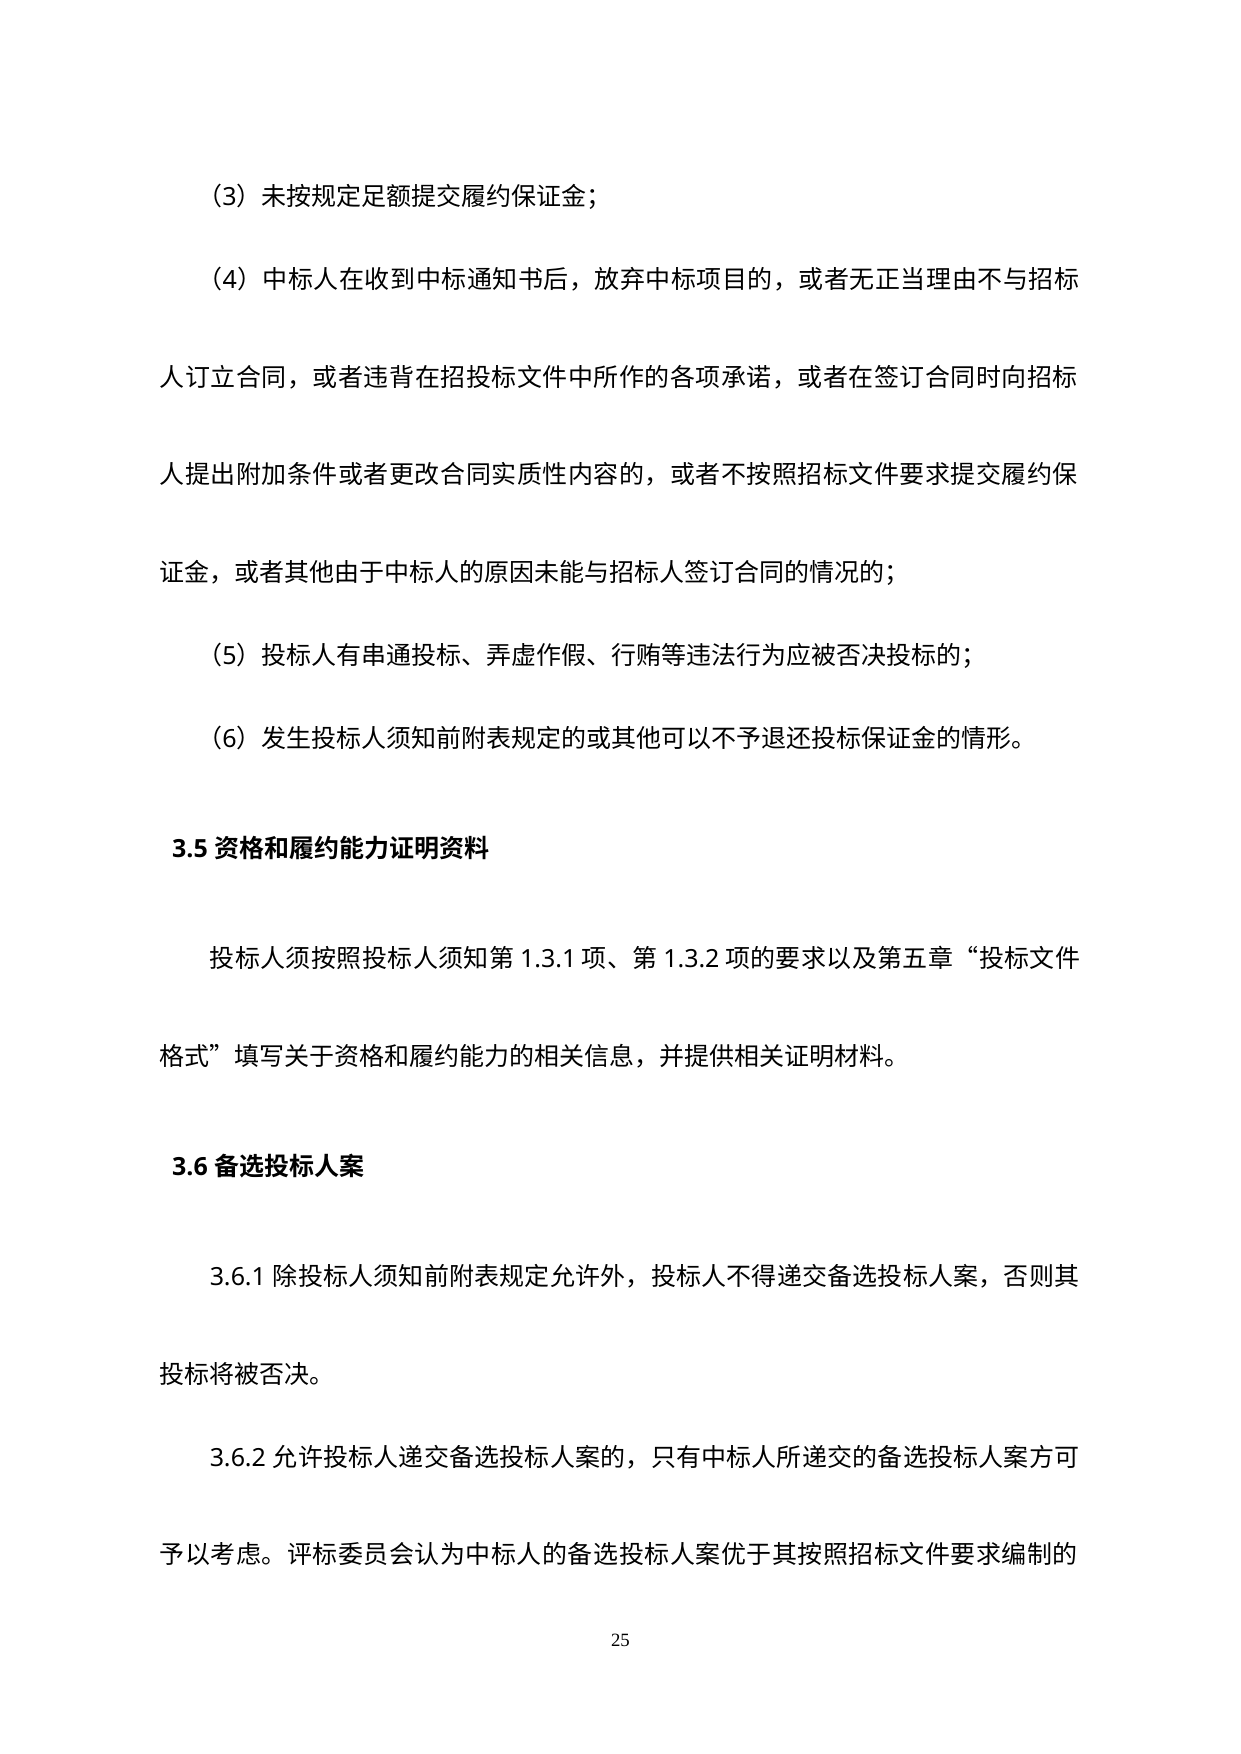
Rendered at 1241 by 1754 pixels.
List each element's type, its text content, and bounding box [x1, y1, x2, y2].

text （5）投标人有串通投标、弄虚作假、行贿等违法行为应被否决投标的； [159, 621, 1081, 686]
text （6）发生投标人须知前附表规定的或其他可以不予退还投标保证金的情形。 [159, 704, 1081, 769]
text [159, 1423, 1081, 1585]
subtitle 3.5 资格和履约能力证明资料 [159, 814, 1081, 879]
text 投标人须按照投标人须知第1.3.1项、第1.3.2项的要求以及第五章“投标文件格式”填写关于资格和履约能力的相关信息，并提供相关证明材料。 [159, 924, 1081, 1087]
subtitle 3.6 备选投标人案 [159, 1132, 1081, 1197]
text （3）未按规定足额提交履约保证金； [159, 162, 1081, 227]
text （4）中标人在收到中标通知书后，放弃中标项目的，或者无正当理由不与招标人订立合同，或者违背在招投标文件中所作的各项承诺，或者在签订合同时向招标人提出附加条件或者更改合同实质性内容的，或者不按照招标文件要求提交履约保证金，或者其他由于中标人的原因未能与招标人签订合同的情况的； [159, 245, 1081, 603]
text 3.6.1 除投标人须知前附表规定允许外，投标人不得递交备选投标人案，否则其投标将被否决。 [159, 1242, 1081, 1405]
